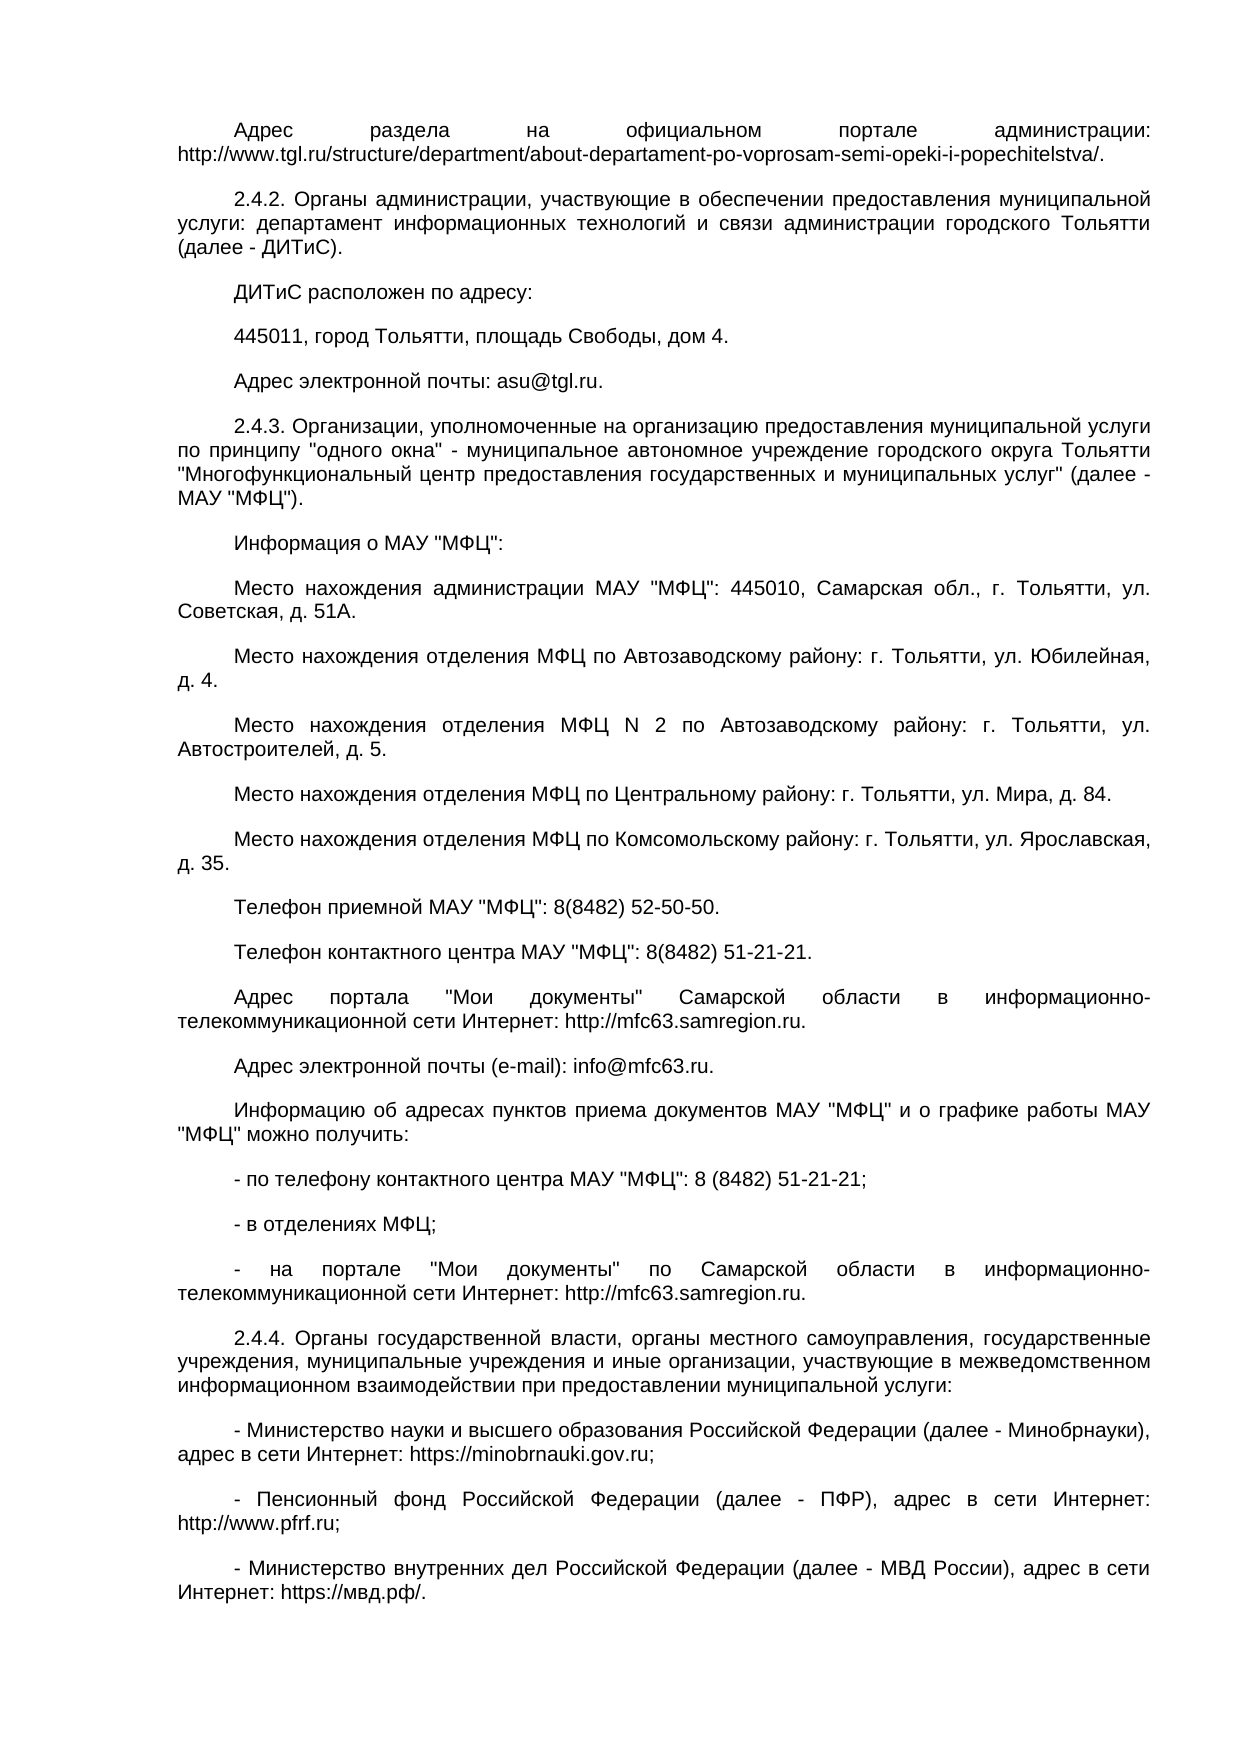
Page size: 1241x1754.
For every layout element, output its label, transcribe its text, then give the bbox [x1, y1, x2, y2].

text Место нахождения отделения МФЦ по Центральному району: г. Тольятти, ул. Мира, д. 84. [177, 782, 1152, 806]
text 2.4.2. Органы администрации, участвующие в обеспечении предоставления муниципальной услуги: департамент информационных технологий и связи администрации городского Тольятти (далее - ДИТиС). [177, 187, 1152, 259]
text - Министерство науки и высшего образования Российской Федерации (далее - Минобрнауки), адрес в сети Интернет: https://minobrnauki.gov.ru; [177, 1418, 1152, 1466]
text Место нахождения администрации МАУ "МФЦ": 445010, Самарская обл., г. Тольятти, ул. Советская, д. 51А. [177, 575, 1152, 623]
text Место нахождения отделения МФЦ по Комсомольскому району: г. Тольятти, ул. Ярославская, д. 35. [177, 826, 1152, 874]
text - в отделениях МФЦ; [177, 1212, 1152, 1236]
text Телефон приемной МАУ "МФЦ": 8(8482) 52-50-50. [177, 895, 1152, 919]
text - на портале "Мои документы" по Самарской области в информационно-телекоммуникационной сети Интернет: http://mfc63.samregion.ru. [177, 1257, 1152, 1304]
text ДИТиС расположен по адресу: [177, 279, 1152, 303]
text Телефон контактного центра МАУ "МФЦ": 8(8482) 51-21-21. [177, 940, 1152, 964]
text 445011, город Тольятти, площадь Свободы, дом 4. [177, 324, 1152, 348]
text Информация о МАУ "МФЦ": [177, 531, 1152, 554]
text - Пенсионный фонд Российской Федерации (далее - ПФР), адрес в сети Интернет: http://www.pfrf.ru; [177, 1487, 1152, 1535]
text Адрес портала "Мои документы" Самарской области в информационно-телекоммуникационной сети Интернет: http://mfc63.samregion.ru. [177, 985, 1152, 1033]
text 2.4.3. Организации, уполномоченные на организацию предоставления муниципальной услуги по принципу "одного окна" - муниципальное автономное учреждение городского округа Тольятти "Многофункциональный центр предоставления государственных и муниципальных услуг" (далее - МАУ "МФЦ"). [177, 414, 1152, 510]
text - Министерство внутренних дел Российской Федерации (далее - МВД России), адрес в сети Интернет: https://мвд.рф/. [177, 1556, 1152, 1603]
text Адрес электронной почты (e-mail): info@mfc63.ru. [177, 1053, 1152, 1077]
text 2.4.4. Органы государственной власти, органы местного самоуправления, государственные учреждения, муниципальные учреждения и иные организации, участвующие в межведомственном информационном взаимодействии при предоставлении муниципальной услуги: [177, 1325, 1152, 1397]
text - по телефону контактного центра МАУ "МФЦ": 8 (8482) 51-21-21; [177, 1167, 1152, 1191]
text Адрес раздела на официальном портале администрации: http://www.tgl.ru/structure/department/about-departament-po-voprosam-semi-opeki-i-popechitelstva/. [177, 118, 1152, 166]
text Информацию об адресах пунктов приема документов МАУ "МФЦ" и о графике работы МАУ "МФЦ" можно получить: [177, 1098, 1152, 1146]
text Место нахождения отделения МФЦ по Автозаводскому району: г. Тольятти, ул. Юбилейная, д. 4. [177, 644, 1152, 692]
text Адрес электронной почты: asu@tgl.ru. [177, 369, 1152, 393]
text Место нахождения отделения МФЦ N 2 по Автозаводскому району: г. Тольятти, ул. Автостроителей, д. 5. [177, 713, 1152, 761]
